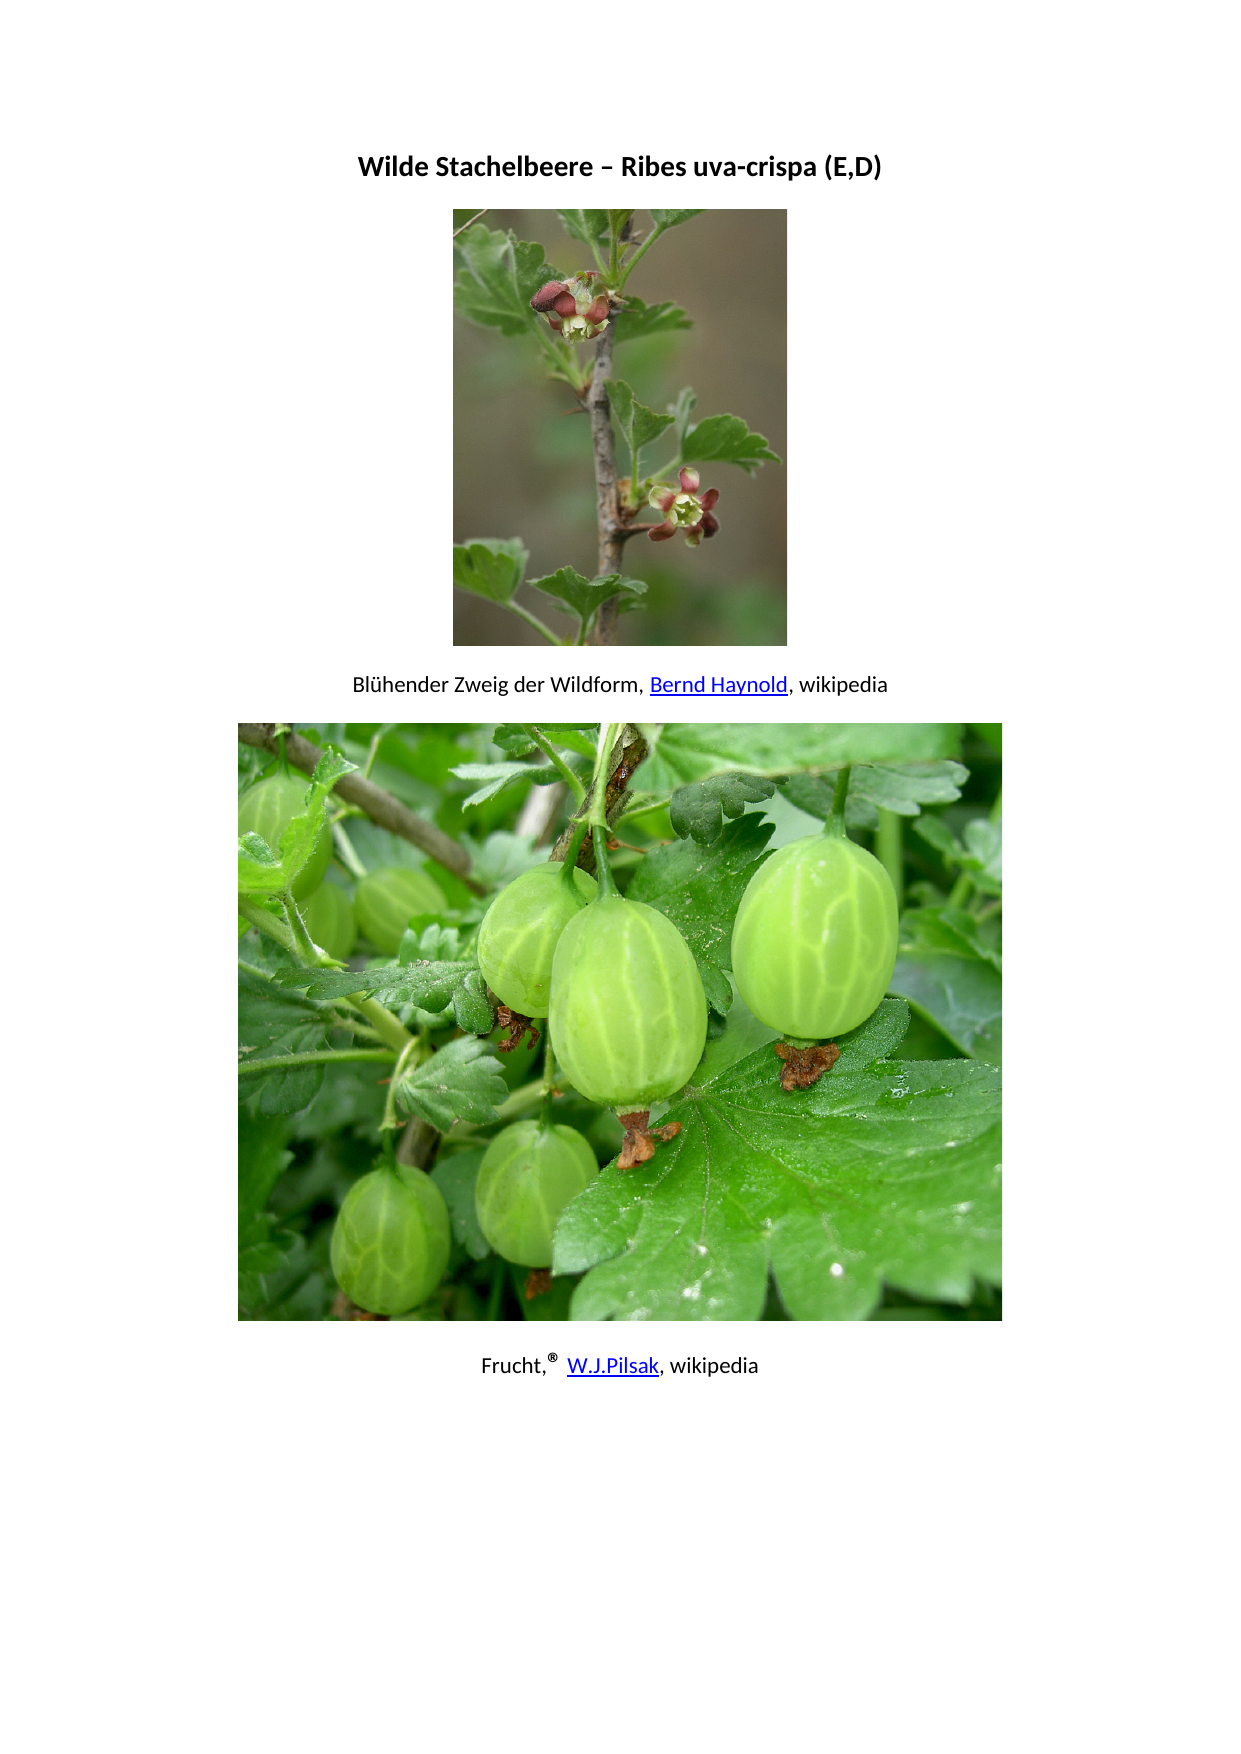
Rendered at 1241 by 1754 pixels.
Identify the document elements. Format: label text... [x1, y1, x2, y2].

text Frucht,® W.J.Pilsak, wikipedia [148, 1345, 1093, 1381]
text Blühender Zweig der Wildform, Bernd Haynold, wikipedia [148, 670, 1093, 698]
picture [453, 209, 788, 646]
text Wilde Stachelbeere – Ribes uva-crispa (E,D) [148, 148, 1093, 183]
picture [238, 723, 1003, 1321]
